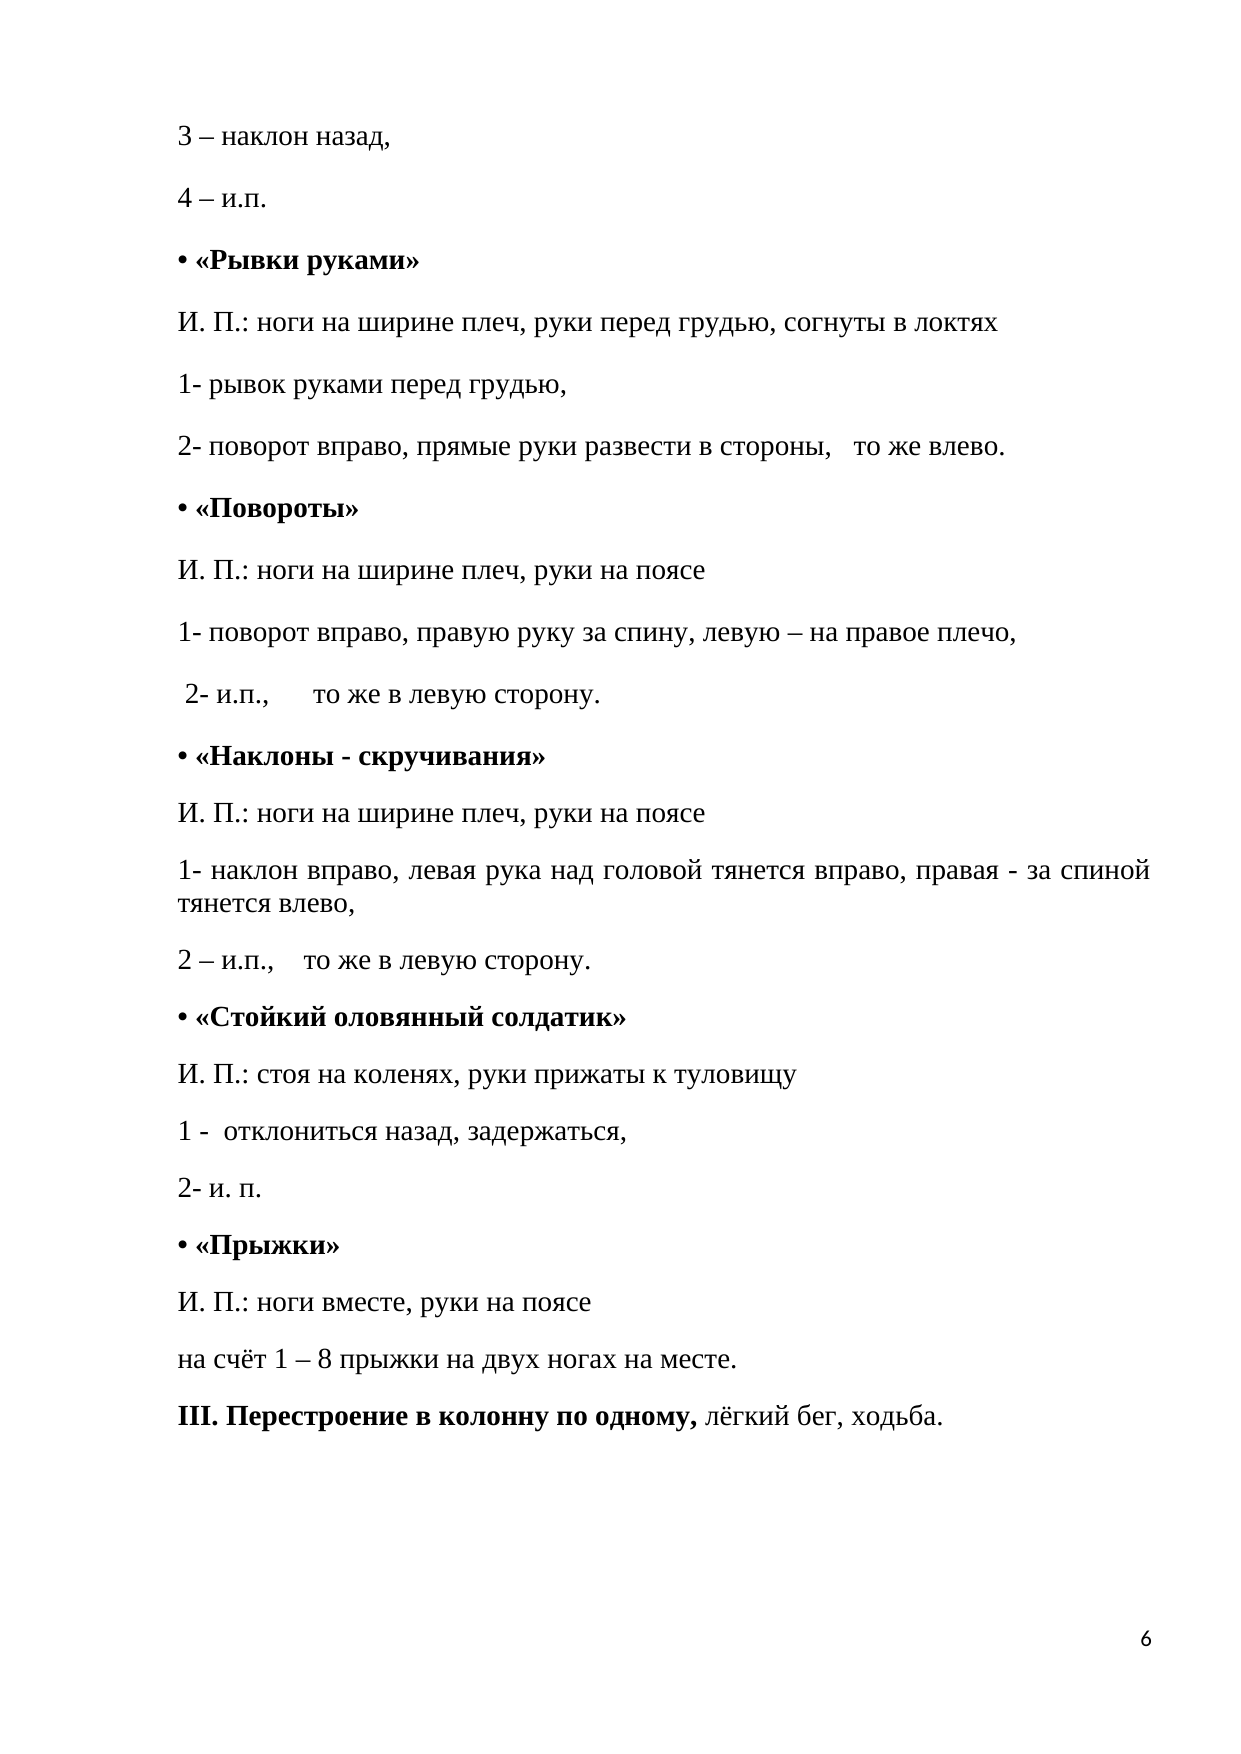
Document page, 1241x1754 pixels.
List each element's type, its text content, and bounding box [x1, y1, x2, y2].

text 4 – и.п. [177, 180, 1152, 214]
text 1- поворот вправо, правую руку за спину, левую – на правое плечо, [177, 614, 1152, 647]
text 2- поворот вправо, прямые руки развести в стороны, то же влево. [177, 428, 1152, 462]
text И. П.: стоя на коленях, руки прижаты к туловищу [177, 1056, 1152, 1090]
text 1- рывок руками перед грудью, [177, 366, 1152, 399]
text • «Наклоны - скручивания» [177, 738, 1152, 771]
text 2- и.п., то же в левую сторону. [177, 676, 1152, 709]
text 1- наклон вправо, левая рука над головой тянется вправо, правая - за спиной тянется влево, [177, 852, 1152, 919]
text • «Рывки руками» [177, 242, 1152, 276]
text • «Повороты» [177, 490, 1152, 523]
text 2- и. п. [177, 1170, 1152, 1204]
text 2 – и.п., то же в левую сторону. [177, 942, 1152, 976]
text • «Стойкий оловянный солдатик» [177, 999, 1152, 1033]
text И. П.: ноги вместе, руки на поясе [177, 1284, 1152, 1318]
text И. П.: ноги на ширине плеч, руки перед грудью, согнуты в локтях [177, 304, 1152, 338]
text на счёт 1 – 8 прыжки на двух ногах на месте. [177, 1341, 1152, 1375]
text III. Перестроение в колонну по одному, лёгкий бег, ходьба. [177, 1398, 1152, 1432]
text 1 - отклониться назад, задержаться, [177, 1113, 1152, 1147]
text 3 – наклон назад, [177, 118, 1152, 152]
text И. П.: ноги на ширине плеч, руки на поясе [177, 795, 1152, 828]
text И. П.: ноги на ширине плеч, руки на поясе [177, 552, 1152, 586]
text • «Прыжки» [177, 1227, 1152, 1261]
